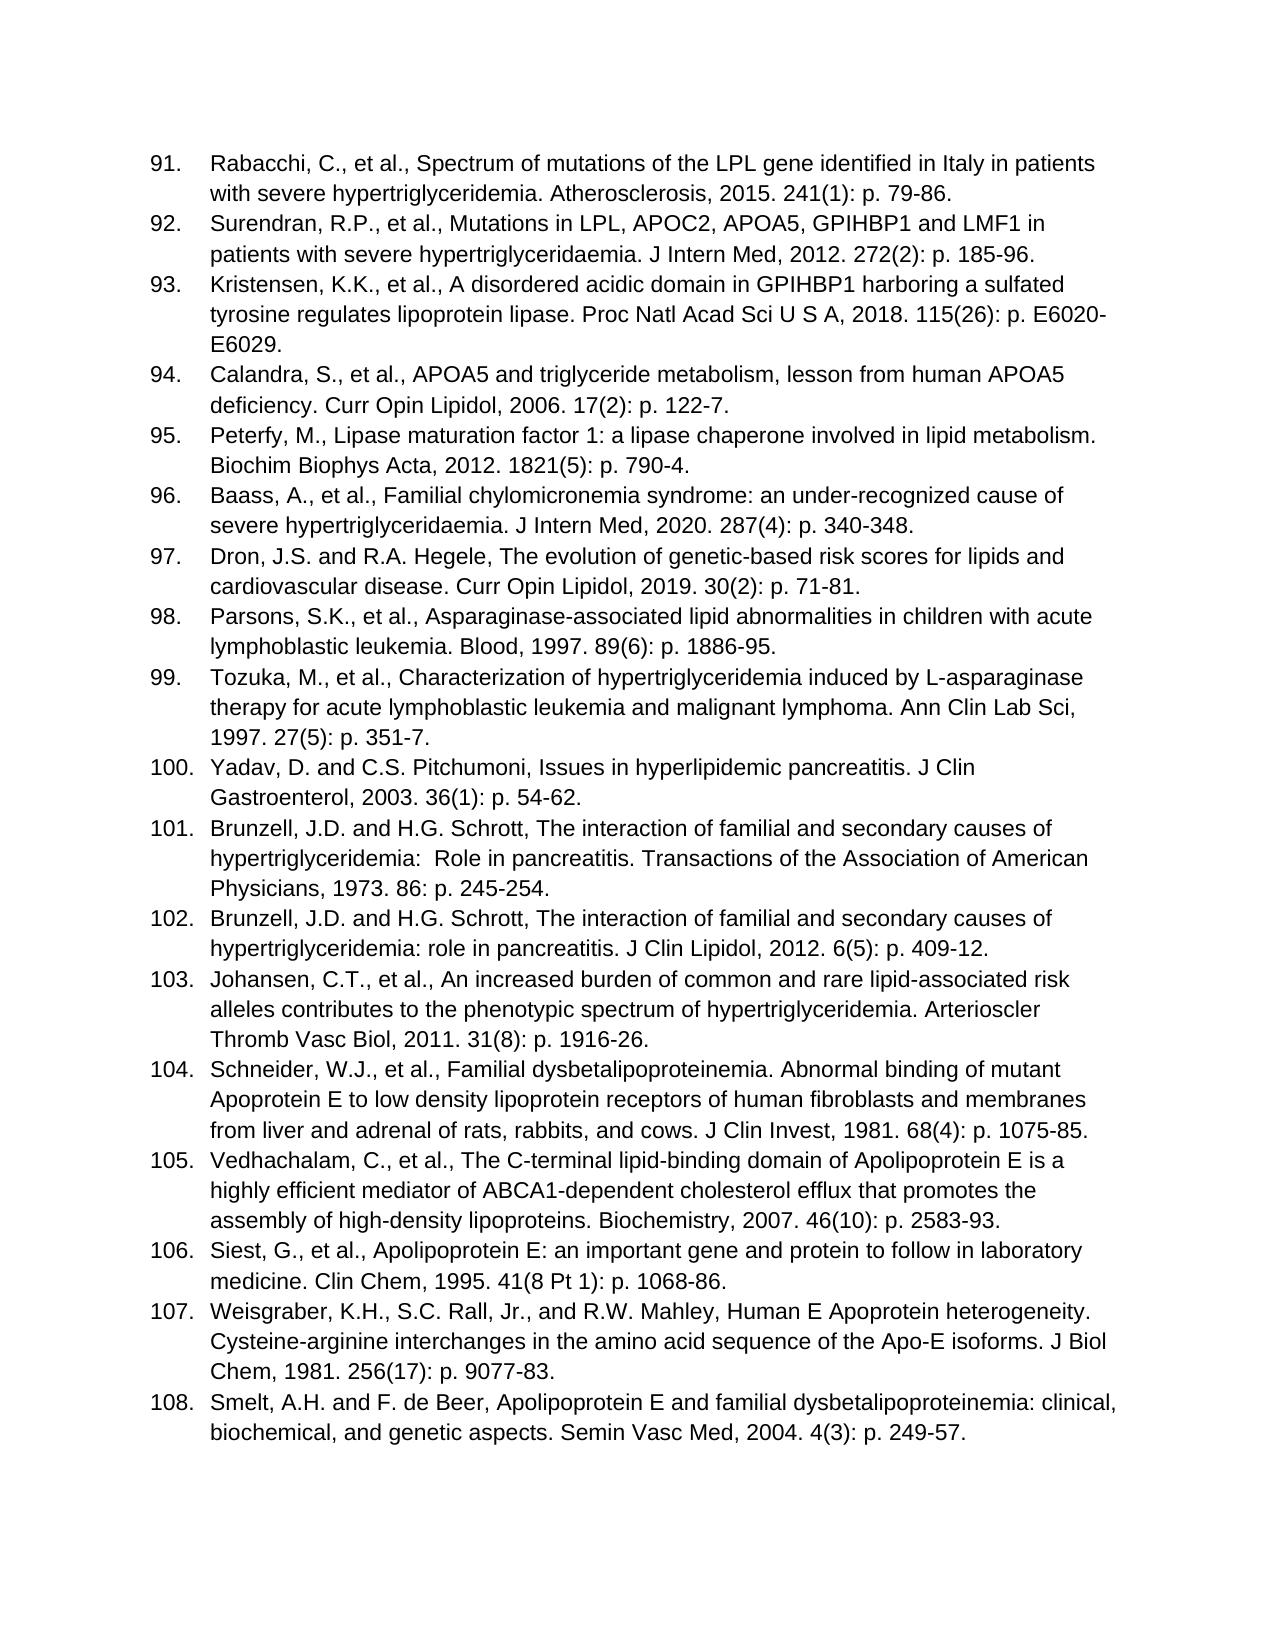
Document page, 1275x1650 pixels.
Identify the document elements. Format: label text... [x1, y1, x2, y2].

text 91. Rabacchi, C., et al., Spectrum of mutations of the LPL gene identified in Italy in patients with severe hypertriglyceridemia. Atherosclerosis, 2015. 241(1): p. 79-86. [150, 150, 1125, 207]
text 106. Siest, G., et al., Apolipoprotein E: an important gene and protein to follow in laboratory medicine. Clin Chem, 1995. 41(8 Pt 1): p. 1068-86. [150, 1237, 1125, 1294]
text 99. Tozuka, M., et al., Characterization of hypertriglyceridemia induced by L-asparaginase therapy for acute lymphoblastic leukemia and malignant lymphoma. Ann Clin Lab Sci, 1997. 27(5): p. 351-7. [150, 663, 1125, 750]
text 96. Baass, A., et al., Familial chylomicronemia syndrome: an under-recognized cause of severe hypertriglyceridaemia. J Intern Med, 2020. 287(4): p. 340-348. [150, 482, 1125, 539]
text 100. Yadav, D. and C.S. Pitchumoni, Issues in hyperlipidemic pancreatitis. J Clin Gastroenterol, 2003. 36(1): p. 54-62. [150, 754, 1125, 811]
text 97. Dron, J.S. and R.A. Hegele, The evolution of genetic-based risk scores for lipids and cardiovascular disease. Curr Opin Lipidol, 2019. 30(2): p. 71-81. [150, 543, 1125, 599]
text 108. Smelt, A.H. and F. de Beer, Apolipoprotein E and familial dysbetalipoproteinemia: clinical, biochemical, and genetic aspects. Semin Vasc Med, 2004. 4(3): p. 249-57. [150, 1388, 1125, 1445]
text 94. Calandra, S., et al., APOA5 and triglyceride metabolism, lesson from human APOA5 deficiency. Curr Opin Lipidol, 2006. 17(2): p. 122-7. [150, 361, 1125, 418]
text 93. Kristensen, K.K., et al., A disordered acidic domain in GPIHBP1 harboring a sulfated tyrosine regulates lipoprotein lipase. Proc Natl Acad Sci U S A, 2018. 115(26): p. E6020-E6029. [150, 271, 1125, 358]
text 98. Parsons, S.K., et al., Asparaginase-associated lipid abnormalities in children with acute lymphoblastic leukemia. Blood, 1997. 89(6): p. 1886-95. [150, 603, 1125, 660]
text 101. Brunzell, J.D. and H.G. Schrott, The interaction of familial and secondary causes of hypertriglyceridemia: Role in pancreatitis. Transactions of the Association of American Physicians, 1973. 86: p. 245-254. [150, 814, 1125, 901]
text 107. Weisgraber, K.H., S.C. Rall, Jr., and R.W. Mahley, Human E Apoprotein heterogeneity. Cysteine-arginine interchanges in the amino acid sequence of the Apo-E isoforms. J Biol Chem, 1981. 256(17): p. 9077-83. [150, 1298, 1125, 1385]
text 105. Vedhachalam, C., et al., The C-terminal lipid-binding domain of Apolipoprotein E is a highly efficient mediator of ABCA1-dependent cholesterol efflux that promotes the assembly of high-density lipoproteins. Biochemistry, 2007. 46(10): p. 2583-93. [150, 1147, 1125, 1234]
text 104. Schneider, W.J., et al., Familial dysbetalipoproteinemia. Abnormal binding of mutant Apoprotein E to low density lipoprotein receptors of human fibroblasts and membranes from liver and adrenal of rats, rabbits, and cows. J Clin Invest, 1981. 68(4): p. 1075-85. [150, 1056, 1125, 1143]
text 92. Surendran, R.P., et al., Mutations in LPL, APOC2, APOA5, GPIHBP1 and LMF1 in patients with severe hypertriglyceridaemia. J Intern Med, 2012. 272(2): p. 185-96. [150, 210, 1125, 267]
text 103. Johansen, C.T., et al., An increased burden of common and rare lipid-associated risk alleles contributes to the phenotypic spectrum of hypertriglyceridemia. Arterioscler Thromb Vasc Biol, 2011. 31(8): p. 1916-26. [150, 966, 1125, 1052]
text 95. Peterfy, M., Lipase maturation factor 1: a lipase chaperone involved in lipid metabolism. Biochim Biophys Acta, 2012. 1821(5): p. 790-4. [150, 422, 1125, 478]
text 102. Brunzell, J.D. and H.G. Schrott, The interaction of familial and secondary causes of hypertriglyceridemia: role in pancreatitis. J Clin Lipidol, 2012. 6(5): p. 409-12. [150, 905, 1125, 962]
